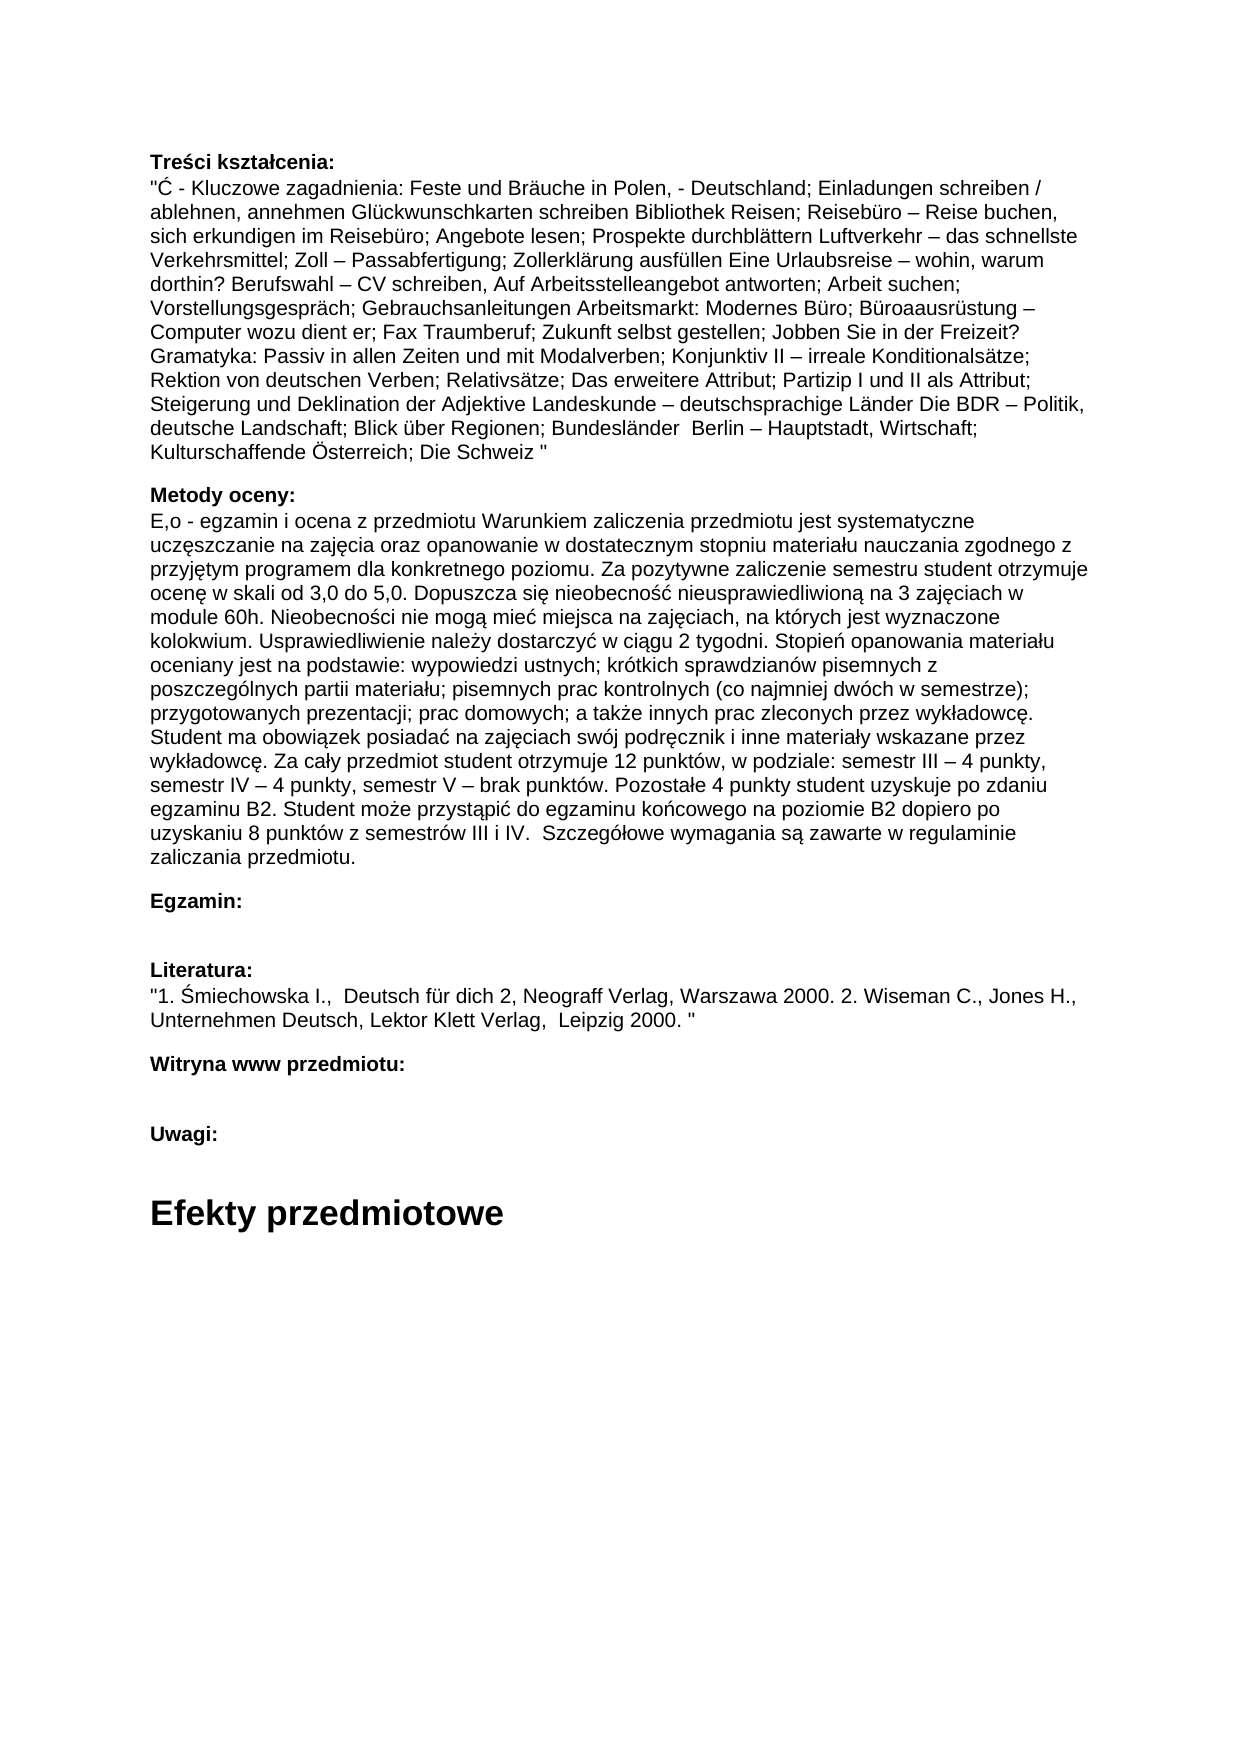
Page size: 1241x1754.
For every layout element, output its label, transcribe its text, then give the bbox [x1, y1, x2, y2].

text "Ć - Kluczowe zagadnienia: Feste und Bräuche in Polen, - Deutschland; Einladungen schreiben / ablehnen, annehmen Glückwunschkarten schreiben Bibliothek Reisen; Reisebüro – Reise buchen, sich erkundigen im Reisebüro; Angebote lesen; Prospekte durchblättern Luftverkehr – das schnellste Verkehrsmittel; Zoll – Passabfertigung; Zollerklärung ausfüllen Eine Urlaubsreise – wohin, warum dorthin? Berufswahl – CV schreiben, Auf Arbeitsstelleangebot antworten; Arbeit suchen; Vorstellungsgespräch; Gebrauchsanleitungen Arbeitsmarkt: Modernes Büro; Büroaausrüstung – Computer wozu dient er; Fax Traumberuf; Zukunft selbst gestellen; Jobben Sie in der Freizeit? Gramatyka: Passiv in allen Zeiten und mit Modalverben; Konjunktiv II – irreale Konditionalsätze; Rektion von deutschen Verben; Relativsätze; Das erweitere Attribut; Partizip I und II als Attribut; Steigerung und Deklination der Adjektive Landeskunde – deutschsprachige Länder Die BDR – Politik, deutsche Landschaft; Blick über Regionen; Bundesländer Berlin – Hauptstadt, Wirtschaft; Kulturschaffende Österreich; Die Schweiz " [150, 176, 1090, 463]
text Egzamin: [150, 888, 1090, 912]
text Witryna www przedmiotu: [150, 1052, 1090, 1076]
text "1. Śmiechowska I., Deutsch für dich 2, Neograff Verlag, Warszawa 2000. 2. Wiseman C., Jones H., Unternehmen Deutsch, Lektor Klett Verlag, Leipzig 2000. " [150, 984, 1090, 1032]
subtitle Efekty przedmiotowe [150, 1192, 1090, 1232]
text Literatura: [150, 958, 1090, 982]
text Metody oceny: [150, 483, 1090, 507]
text Treści kształcenia: [150, 150, 1090, 174]
text Uwagi: [150, 1122, 1090, 1146]
text E,o - egzamin i ocena z przedmiotu Warunkiem zaliczenia przedmiotu jest systematyczne uczęszczanie na zajęcia oraz opanowanie w dostatecznym stopniu materiału nauczania zgodnego z przyjętym programem dla konkretnego poziomu. Za pozytywne zaliczenie semestru student otrzymuje ocenę w skali od 3,0 do 5,0. Dopuszcza się nieobecność nieusprawiedliwioną na 3 zajęciach w module 60h. Nieobecności nie mogą mieć miejsca na zajęciach, na których jest wyznaczone kolokwium. Usprawiedliwienie należy dostarczyć w ciągu 2 tygodni. Stopień opanowania materiału oceniany jest na podstawie: wypowiedzi ustnych; krótkich sprawdzianów pisemnych z poszczególnych partii materiału; pisemnych prac kontrolnych (co najmniej dwóch w semestrze); przygotowanych prezentacji; prac domowych; a także innych prac zleconych przez wykładowcę. Student ma obowiązek posiadać na zajęciach swój podręcznik i inne materiały wskazane przez wykładowcę. Za cały przedmiot student otrzymuje 12 punktów, w podziale: semestr III – 4 punkty, semestr IV – 4 punkty, semestr V – brak punktów. Pozostałe 4 punkty student uzyskuje po zdaniu egzaminu B2. Student może przystąpić do egzaminu końcowego na poziomie B2 dopiero po uzyskaniu 8 punktów z semestrów III i IV. Szczegółowe wymagania są zawarte w regulaminie zaliczania przedmiotu. [150, 509, 1090, 869]
